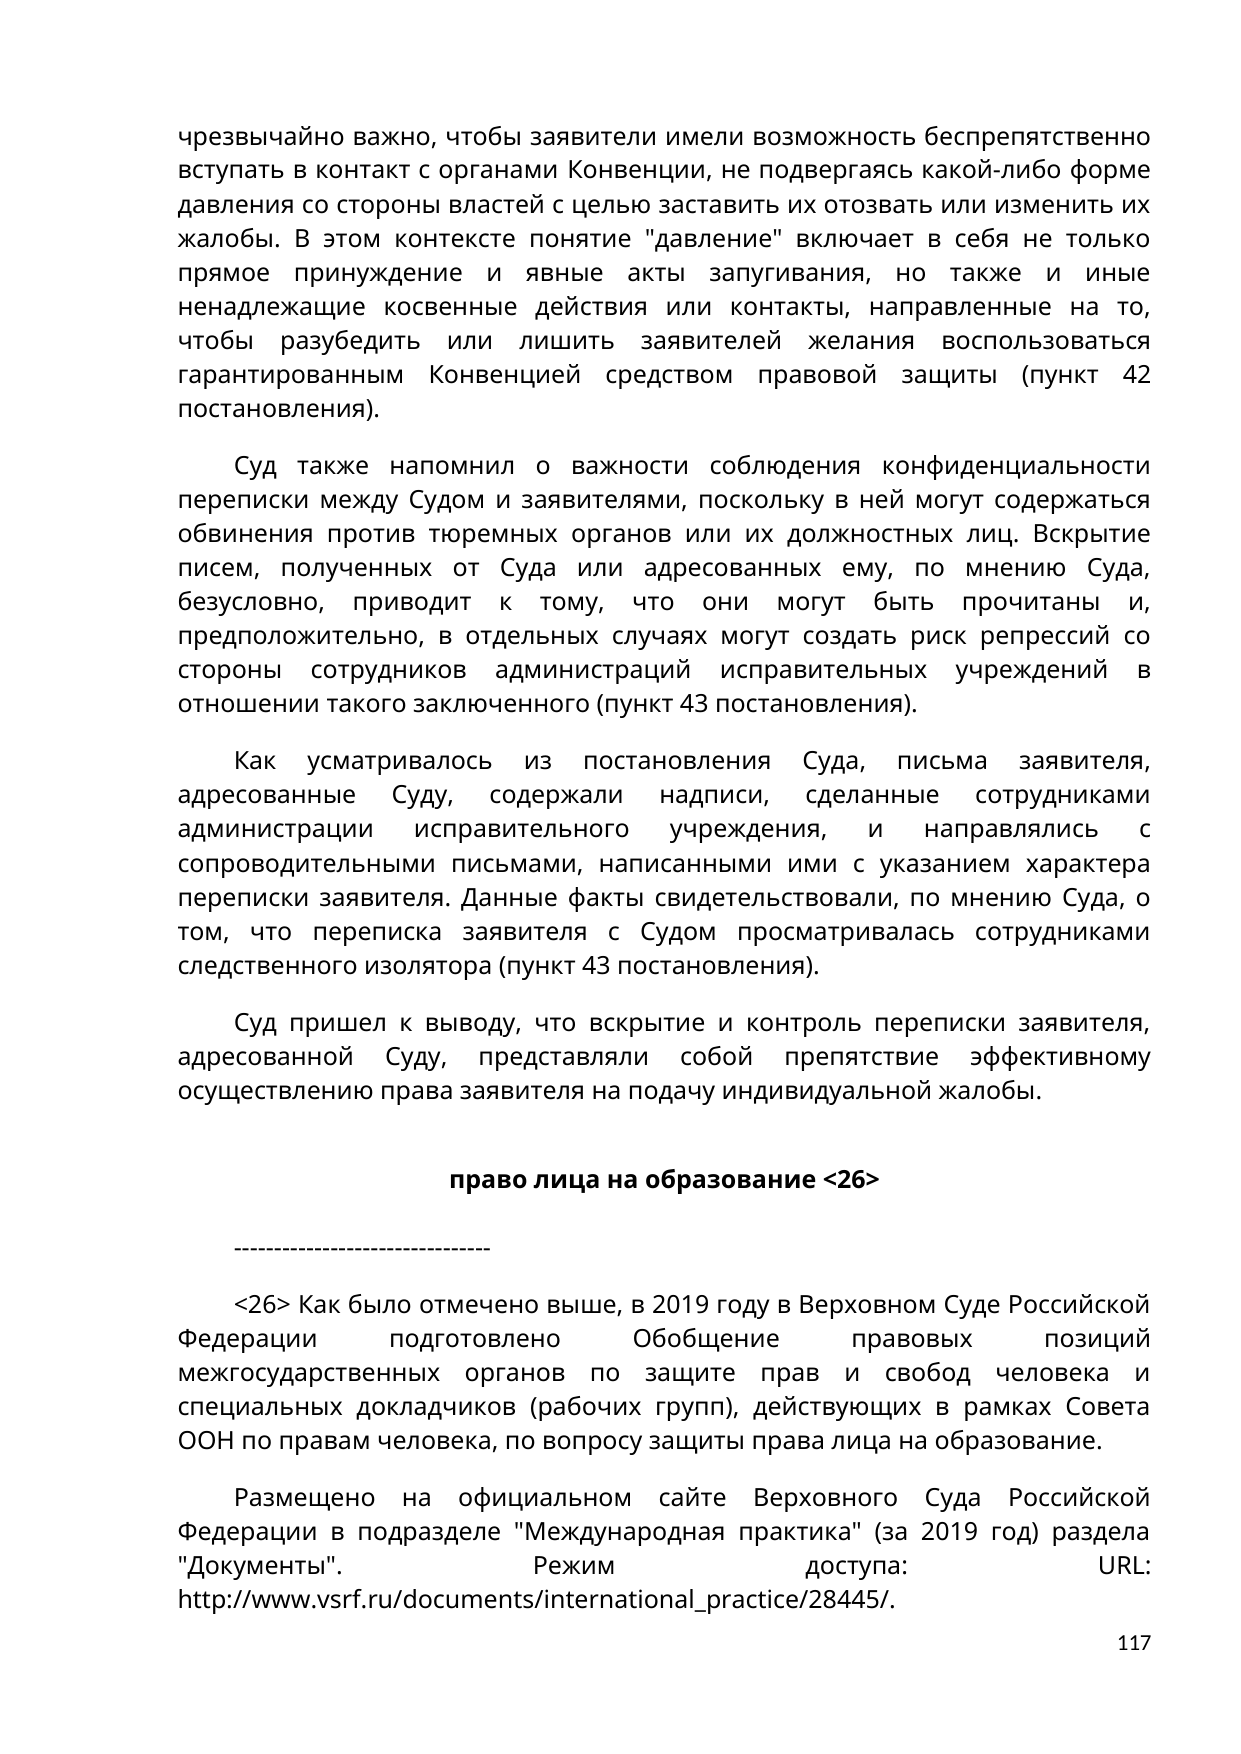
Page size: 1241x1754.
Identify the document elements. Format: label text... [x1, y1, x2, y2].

title право лица на образование <26> [177, 1161, 1152, 1196]
text Суд также напомнил о важности соблюдения конфиденциальности переписки между Судом и заявителями, поскольку в ней могут содержаться обвинения против тюремных органов или их должностных лиц. Вскрытие писем, полученных от Суда или адресованных ему, по мнению Суда, безусловно, приводит к тому, что они могут быть прочитаны и, предположительно, в отдельных случаях могут создать риск репрессий со стороны сотрудников администраций исправительных учреждений в отношении такого заключенного (пункт 43 постановления). [177, 448, 1152, 720]
text Как усматривалось из постановления Суда, письма заявителя, адресованные Суду, содержали надписи, сделанные сотрудниками администрации исправительного учреждения, и направлялись с сопроводительными письмами, написанными ими с указанием характера переписки заявителя. Данные факты свидетельствовали, по мнению Суда, о том, что переписка заявителя с Судом просматривалась сотрудниками следственного изолятора (пункт 43 постановления). [177, 743, 1152, 981]
text <26> Как было отмечено выше, в 2019 году в Верховном Суде Российской Федерации подготовлено Обобщение правовых позиций межгосударственных органов по защите прав и свобод человека и специальных докладчиков (рабочих групп), действующих в рамках Совета ООН по правам человека, по вопросу защиты права лица на образование. [177, 1287, 1152, 1457]
text Размещено на официальном сайте Верховного Суда Российской Федерации в подразделе "Международная практика" (за 2019 год) раздела "Документы". Режим доступа: URL: http://www.vsrf.ru/documents/international_practice/28445/. [177, 1480, 1152, 1616]
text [177, 118, 1152, 425]
text Суд пришел к выводу, что вскрытие и контроль переписки заявителя, адресованной Суду, представляли собой препятствие эффективному осуществлению права заявителя на подачу индивидуальной жалобы. [177, 1004, 1152, 1107]
text -------------------------------- [177, 1229, 1152, 1264]
